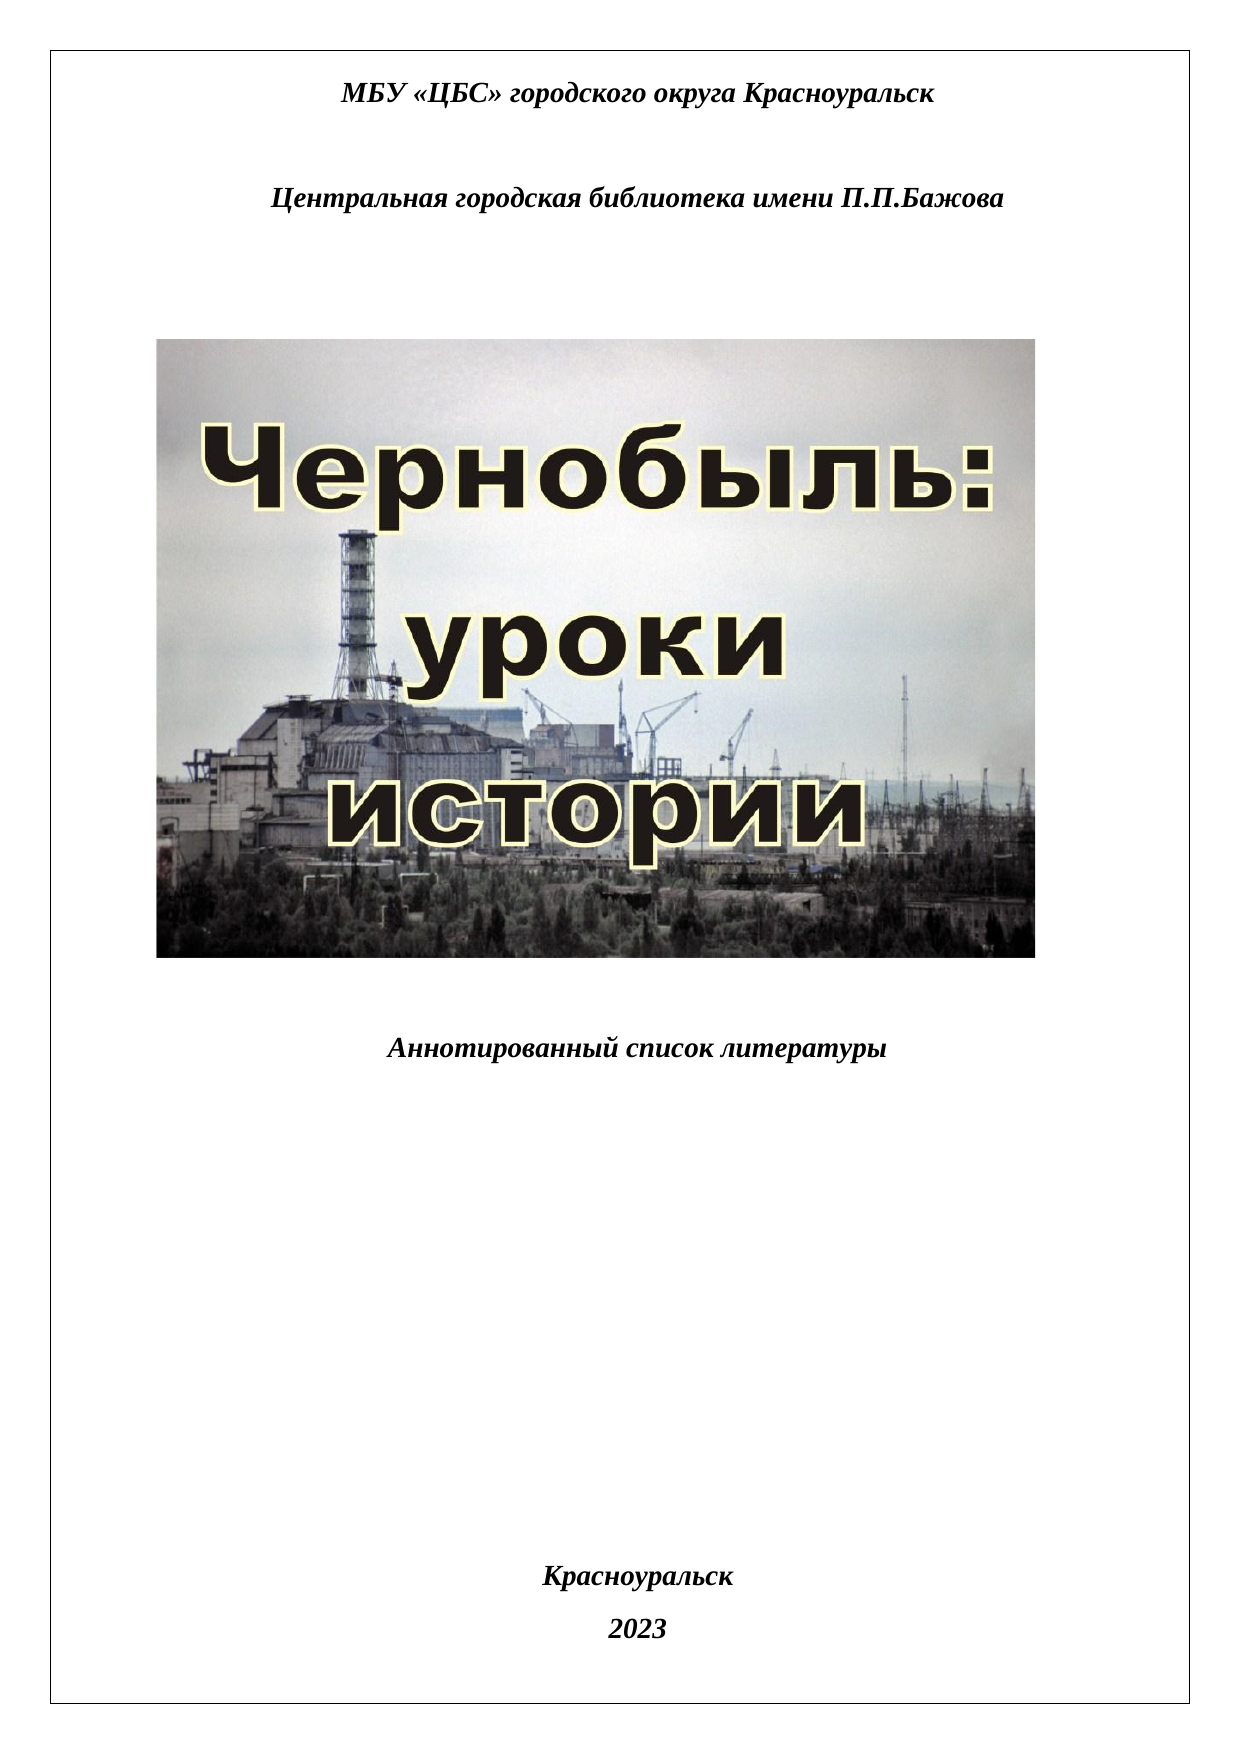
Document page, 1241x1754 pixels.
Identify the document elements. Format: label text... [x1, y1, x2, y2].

text Красноуральск [112, 1558, 1165, 1592]
text МБУ «ЦБС» городского округа Красноуральск [112, 75, 1165, 108]
text Аннотированный список литературы [112, 1030, 1165, 1063]
text 2023 [112, 1611, 1165, 1644]
picture [156, 339, 1035, 958]
text Центральная городская библиотека имени П.П.Бажова [112, 181, 1165, 214]
